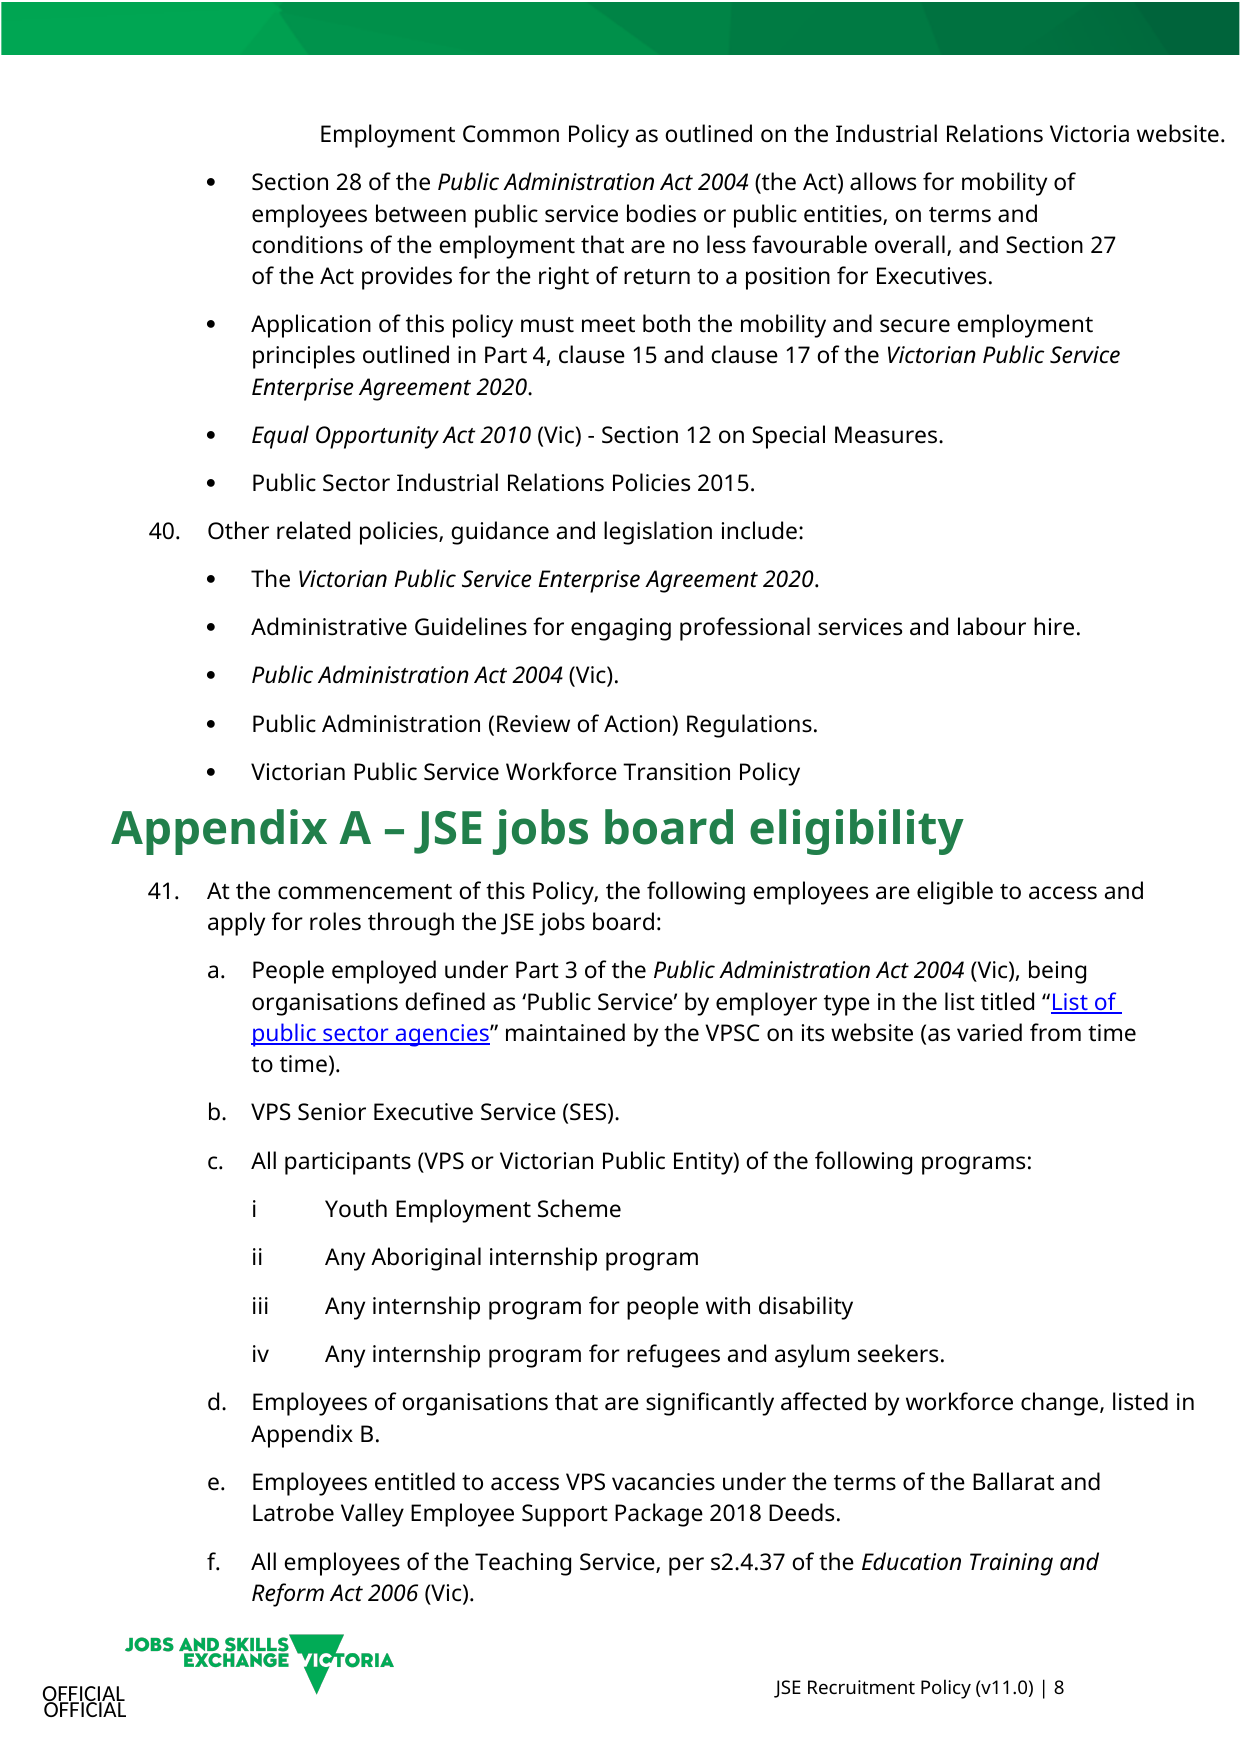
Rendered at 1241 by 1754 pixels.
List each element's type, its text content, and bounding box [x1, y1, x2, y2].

list Any internship program for refugees and asylum seekers. [251, 1338, 1226, 1369]
list Victorian Public Service Workforce Transition Policy [207, 756, 1226, 787]
picture [119, 1633, 394, 1696]
list The Victorian Public Service Enterprise Agreement 2020. [207, 563, 1226, 594]
list At the commencement of this Policy, the following employees are eligible to access and apply for roles through the JSE jobs board: [148, 874, 1153, 937]
list Equal Opportunity Act 2010 (Vic) - Section 12 on Special Measures. [207, 419, 1226, 450]
list Employees entitled to access VPS vacancies under the terms of the Ballarat and Latrobe Valley Employee Support Package 2018 Deeds. [207, 1466, 1168, 1528]
list All participants (VPS or Victorian Public Entity) of the following programs: [207, 1144, 1226, 1176]
list Public Administration Act 2004 (Vic). [207, 659, 1226, 691]
list VPS Senior Executive Service (SES). [207, 1096, 1226, 1127]
list People employed under Part 3 of the Public Administration Act 2004 (Vic), being organisations defined as ‘Public Service’ by employer type in the list titled “List of public sector agencies” maintained by the VPSC on its website (as varied from time to time). [207, 954, 1153, 1079]
list Public Sector Industrial Relations Policies 2015. [207, 467, 1226, 498]
list Any internship program for people with disability [251, 1289, 1226, 1321]
list Public Administration (Review of Action) Regulations. [207, 707, 1226, 739]
list Employees of organisations that are significantly affected by workforce change, listed in Appendix B. [207, 1386, 1226, 1449]
list Other related policies, guidance and legislation include: [149, 515, 1226, 546]
list Administrative Guidelines for engaging professional services and labour hire. [207, 611, 1226, 642]
list All employees of the Teaching Service, per s2.4.37 of the Education Training and Reform Act 2006 (Vic). [207, 1545, 1168, 1608]
list Any Aboriginal internship program [251, 1241, 1226, 1272]
list Application of this policy must meet both the mobility and secure employment principles outlined in Part 4, clause 15 and clause 17 of the Victorian Public Service Enterprise Agreement 2020. [207, 308, 1126, 402]
subtitle Appendix A – JSE jobs board eligibility [111, 795, 1143, 857]
picture [1, 2, 1240, 55]
list Youth Employment Scheme [251, 1193, 1226, 1224]
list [207, 118, 1226, 149]
list Section 28 of the Public Administration Act 2004 (the Act) allows for mobility of employees between public service bodies or public entities, on terms and conditions of the employment that are no less favourable overall, and Section 27 of the Act provides for the right of return to a position for Executives. [207, 166, 1119, 291]
